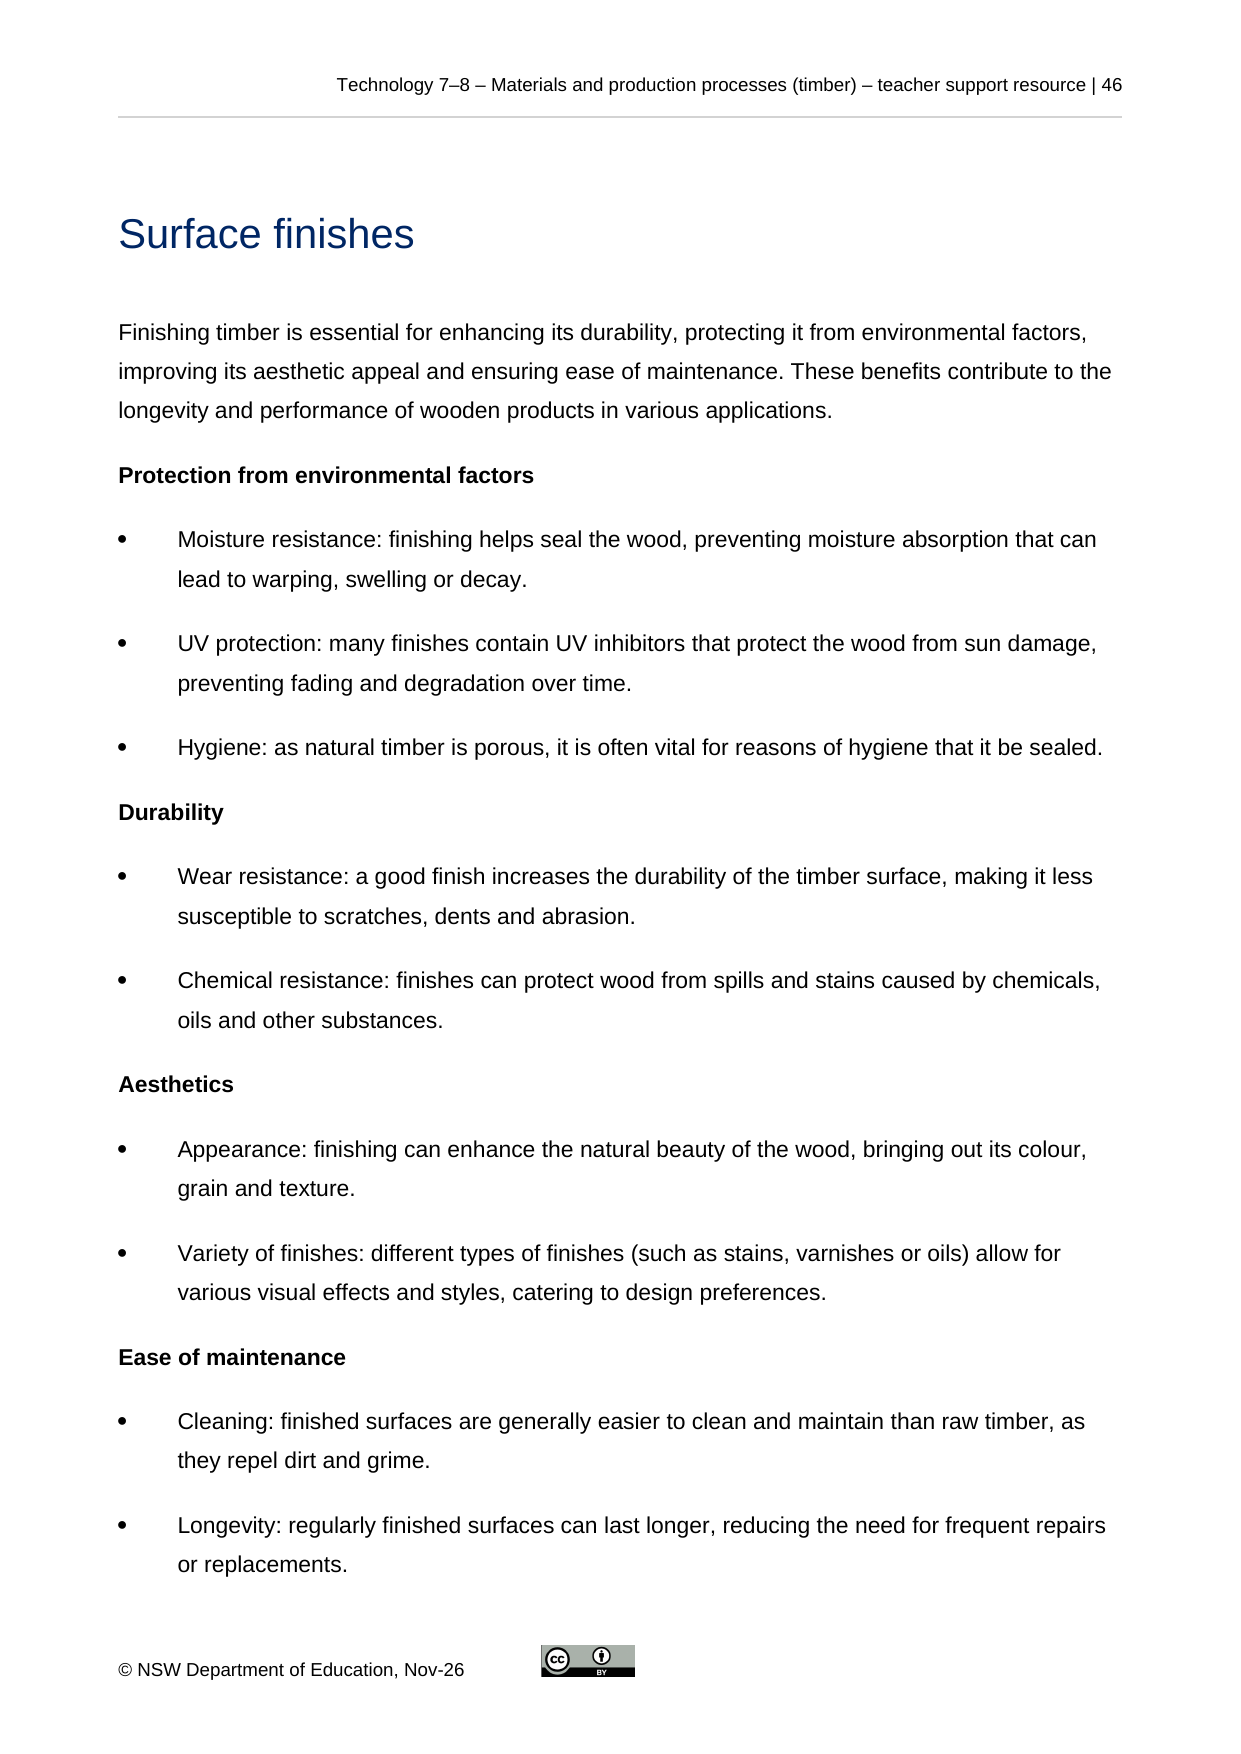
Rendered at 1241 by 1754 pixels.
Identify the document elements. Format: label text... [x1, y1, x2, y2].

text Protection from environmental factors [118, 462, 1122, 488]
list Variety of finishes: different types of finishes (such as stains, varnishes or oils) allow for various visual effects and styles, catering to design preferences. [118, 1239, 1122, 1305]
list UV protection: many finishes contain UV inhibitors that protect the wood from sun damage, preventing fading and degradation over time. [118, 630, 1122, 696]
subtitle Surface finishes [118, 209, 1122, 257]
list Wear resistance: a good finish increases the durability of the timber surface, making it less susceptible to scratches, dents and abrasion. [118, 863, 1122, 929]
list Cleaning: finished surfaces are generally easier to clean and maintain than raw timber, as they repel dirt and grime. [118, 1408, 1122, 1474]
list Moisture resistance: finishing helps seal the wood, preventing moisture absorption that can lead to warping, swelling or decay. [118, 526, 1122, 592]
list Hygiene: as natural timber is porous, it is often vital for reasons of hygiene that it be sealed. [118, 734, 1122, 761]
list Chemical resistance: finishes can protect wood from spills and stains caused by chemicals, oils and other substances. [118, 967, 1122, 1033]
list Longevity: regularly finished surfaces can last longer, reducing the need for frequent repairs or replacements. [118, 1512, 1122, 1578]
text Ease of maintenance [118, 1343, 1122, 1370]
picture [541, 1645, 635, 1677]
list Appearance: finishing can enhance the natural beauty of the wood, bringing out its colour, grain and texture. [118, 1136, 1122, 1201]
text Aesthetics [118, 1071, 1122, 1097]
text Durability [118, 799, 1122, 825]
text Finishing timber is essential for enhancing its durability, protecting it from environmental factors, improving its aesthetic appeal and ensuring ease of maintenance. These benefits contribute to the longevity and performance of wooden products in various applications. [118, 318, 1122, 424]
